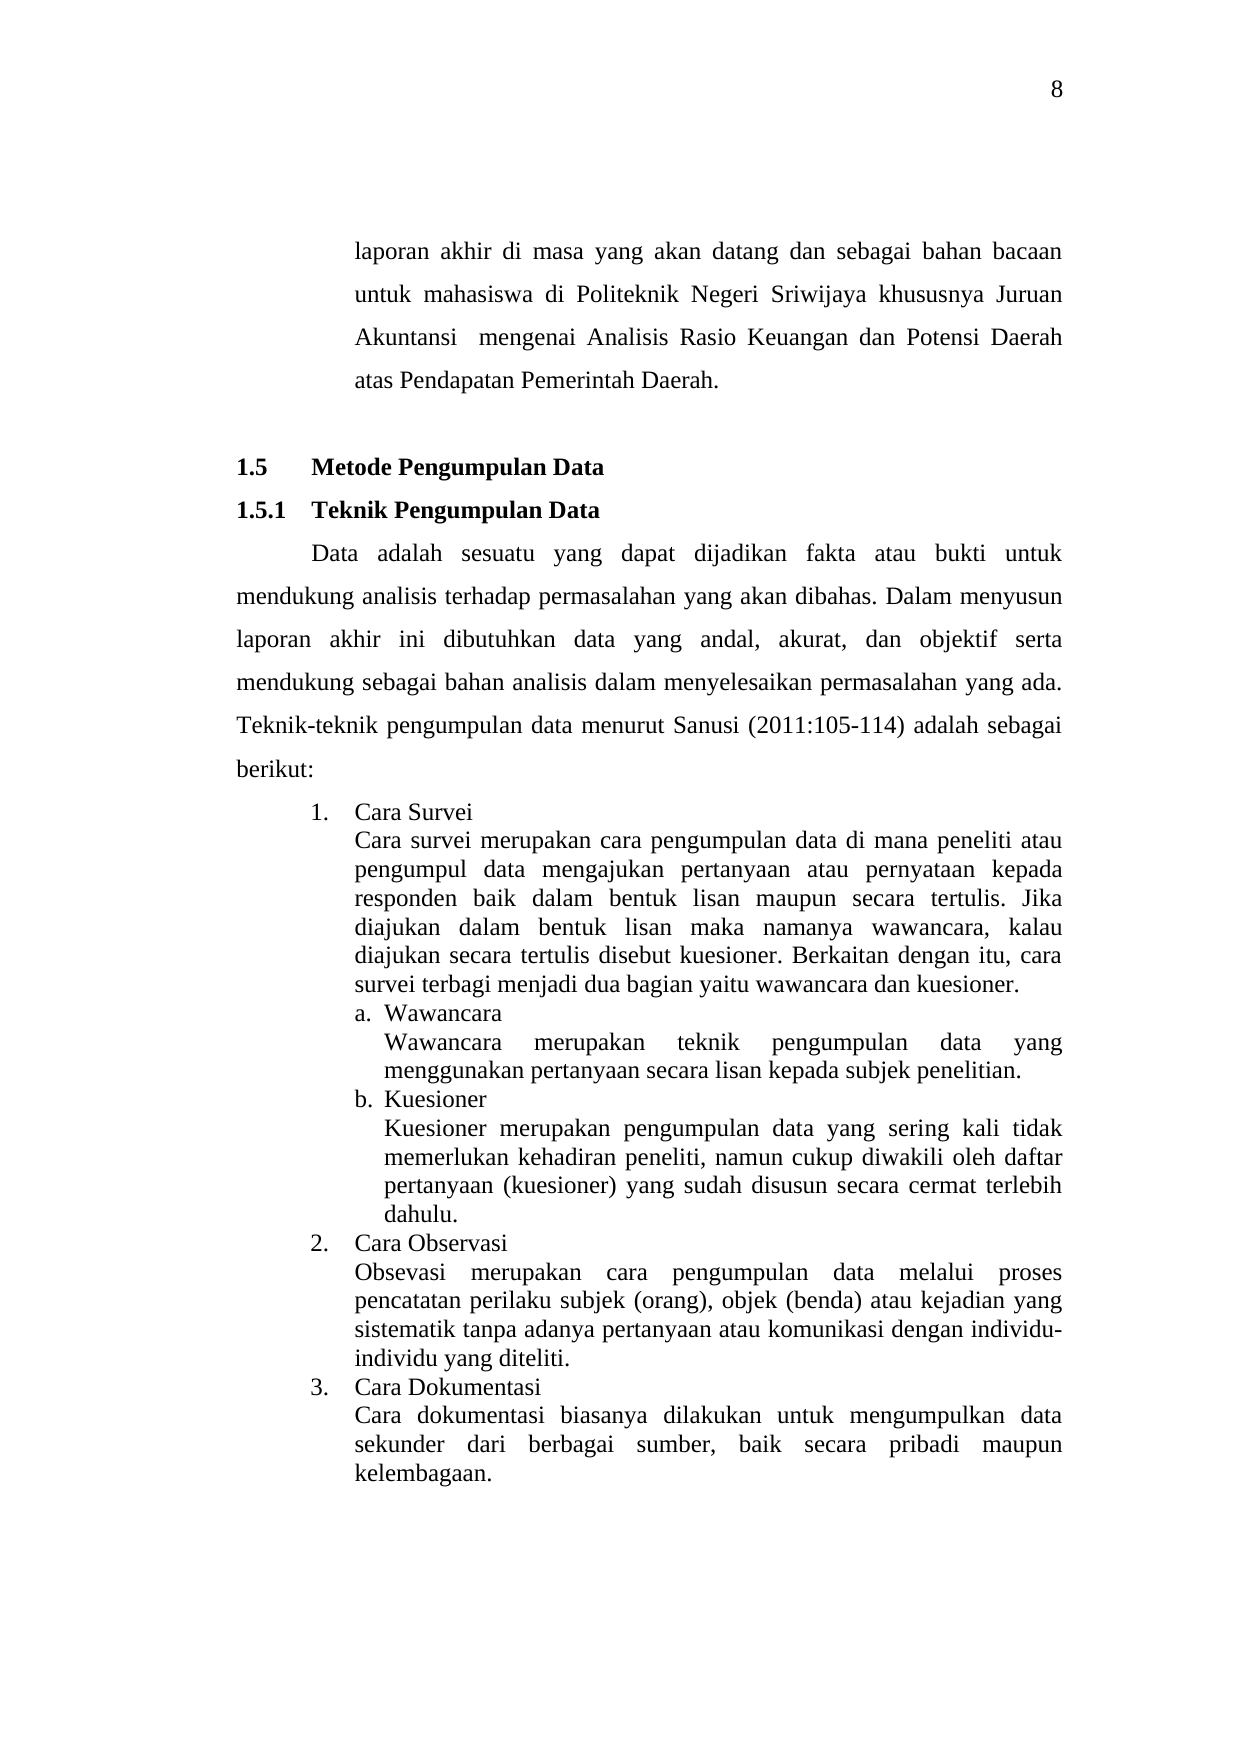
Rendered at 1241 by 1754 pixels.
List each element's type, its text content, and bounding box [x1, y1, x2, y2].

list Kuesioner [354, 1084, 1063, 1113]
list Cara Observasi [310, 1228, 1063, 1257]
list Cara Survei [310, 797, 1063, 826]
list 1.5 Metode Pengumpulan Data [236, 452, 1063, 481]
list Cara survei merupakan cara pengumpulan data di mana peneliti atau pengumpul data mengajukan pertanyaan atau pernyataan kepada responden baik dalam bentuk lisan maupun secara tertulis. Jika diajukan dalam bentuk lisan maka namanya wawancara, kalau diajukan secara tertulis disebut kuesioner. Berkaitan dengan itu, cara survei terbagi menjadi dua bagian yaitu wawancara dan kuesioner. [354, 826, 1063, 998]
list Obsevasi merupakan cara pengumpulan data melalui proses pencatatan perilaku subjek (orang), objek (benda) atau kejadian yang sistematik tanpa adanya pertanyaan atau komunikasi dengan individu-individu yang diteliti. [354, 1257, 1063, 1372]
list Cara dokumentasi biasanya dilakukan untuk mengumpulkan data sekunder dari berbagai sumber, baik secara pribadi maupun kelembagaan. [354, 1401, 1063, 1487]
list Wawancara [354, 998, 1063, 1027]
list Kuesioner merupakan pengumpulan data yang sering kali tidak memerlukan kehadiran peneliti, namun cukup diwakili oleh daftar pertanyaan (kuesioner) yang sudah disusun secara cermat terlebih dahulu. [384, 1113, 1063, 1228]
list 1.5.1 Teknik Pengumpulan Data [236, 495, 1063, 524]
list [354, 236, 1063, 394]
list Data adalah sesuatu yang dapat dijadikan fakta atau bukti untuk mendukung analisis terhadap permasalahan yang akan dibahas. Dalam menyusun laporan akhir ini dibutuhkan data yang andal, akurat, dan objektif serta mendukung sebagai bahan analisis dalam menyelesaikan permasalahan yang ada. Teknik-teknik pengumpulan data menurut Sanusi (2011:105-114) adalah sebagai berikut: [236, 538, 1063, 782]
list Wawancara merupakan teknik pengumpulan data yang menggunakan pertanyaan secara lisan kepada subjek penelitian. [384, 1027, 1063, 1084]
list Cara Dokumentasi [310, 1372, 1063, 1401]
